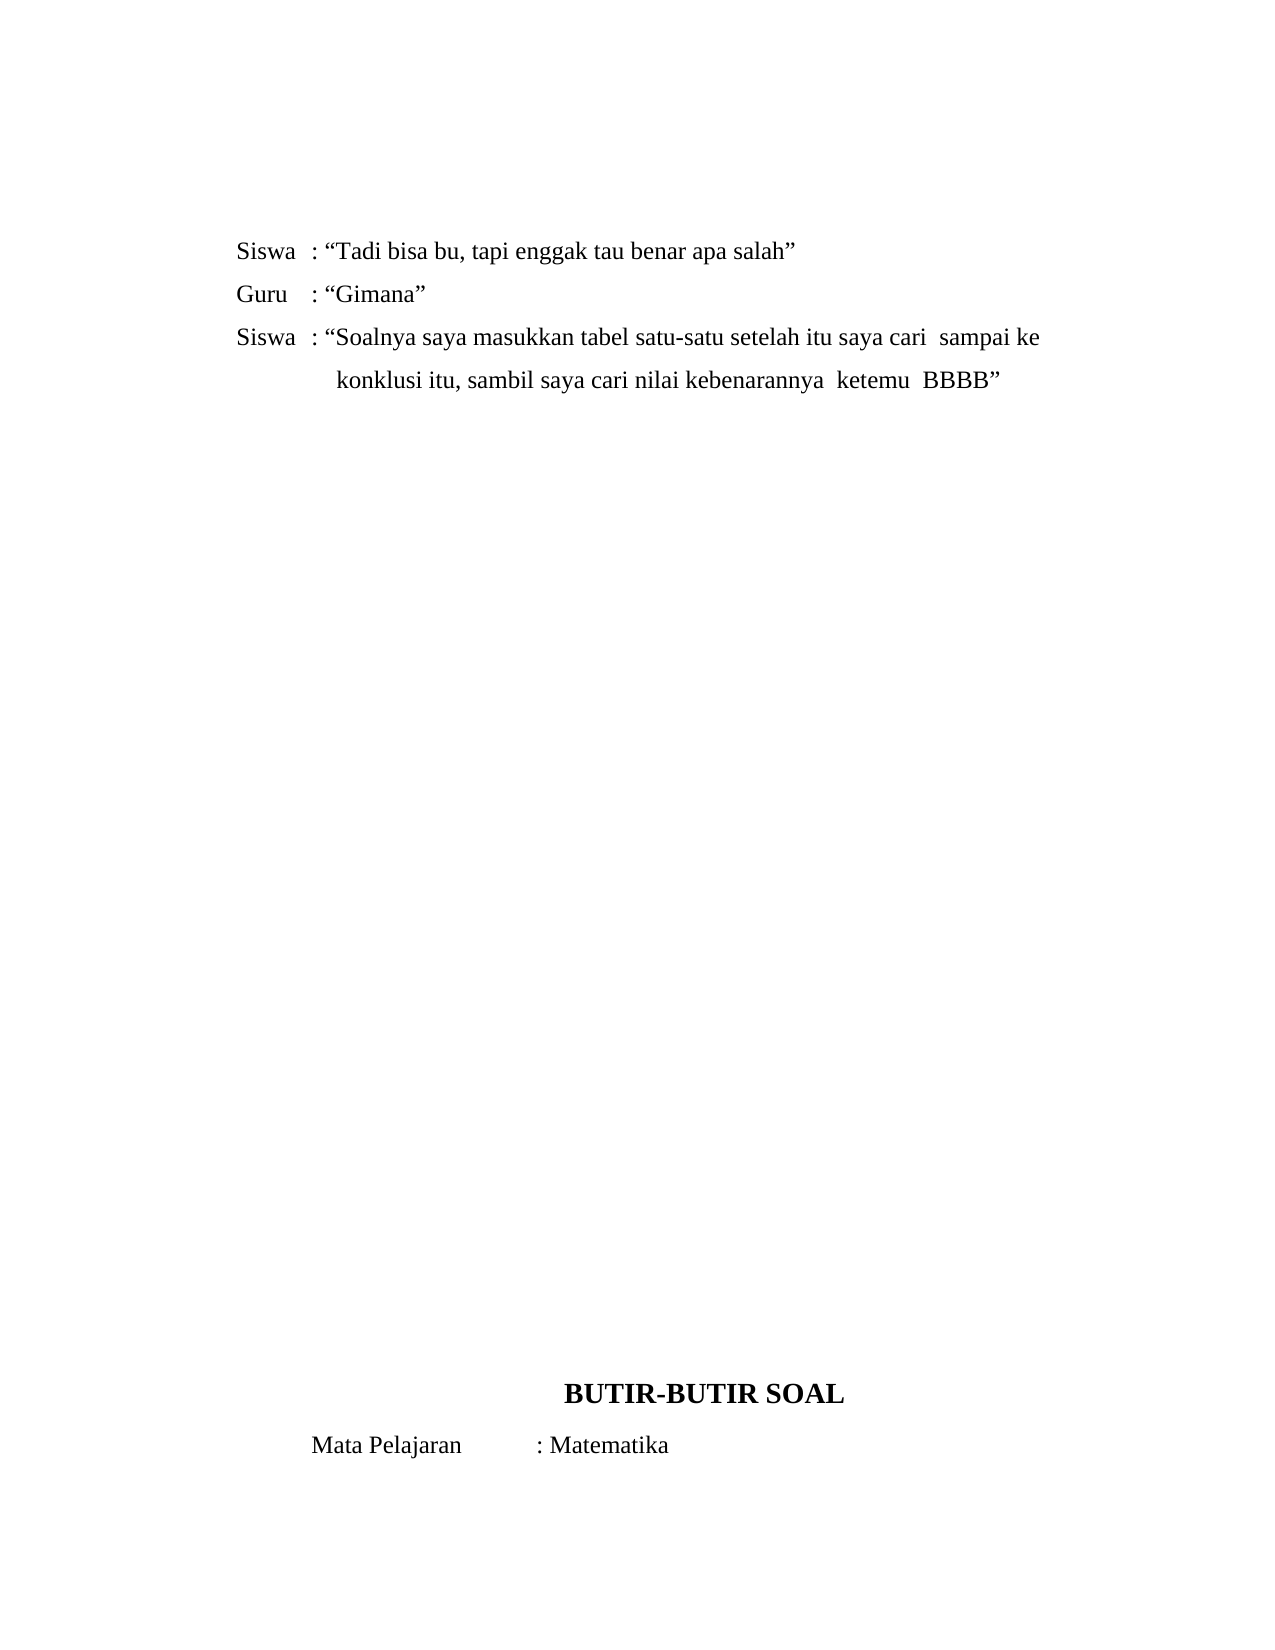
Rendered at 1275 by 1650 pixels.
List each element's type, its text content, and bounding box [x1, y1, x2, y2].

text konklusi itu, sambil saya cari nilai kebenarannya ketemu BBBB” [236, 366, 1098, 394]
text Guru : “Gimana” [236, 279, 1098, 308]
text Mata Pelajaran : Matematika [236, 1430, 1098, 1459]
text BUTIR-BUTIR SOAL [236, 1376, 1098, 1409]
text Siswa : “Soalnya saya masukkan tabel satu-satu setelah itu saya cari sampai ke [236, 322, 1098, 351]
text Siswa : “Tadi bisa bu, tapi enggak tau benar apa salah” [236, 236, 1098, 265]
